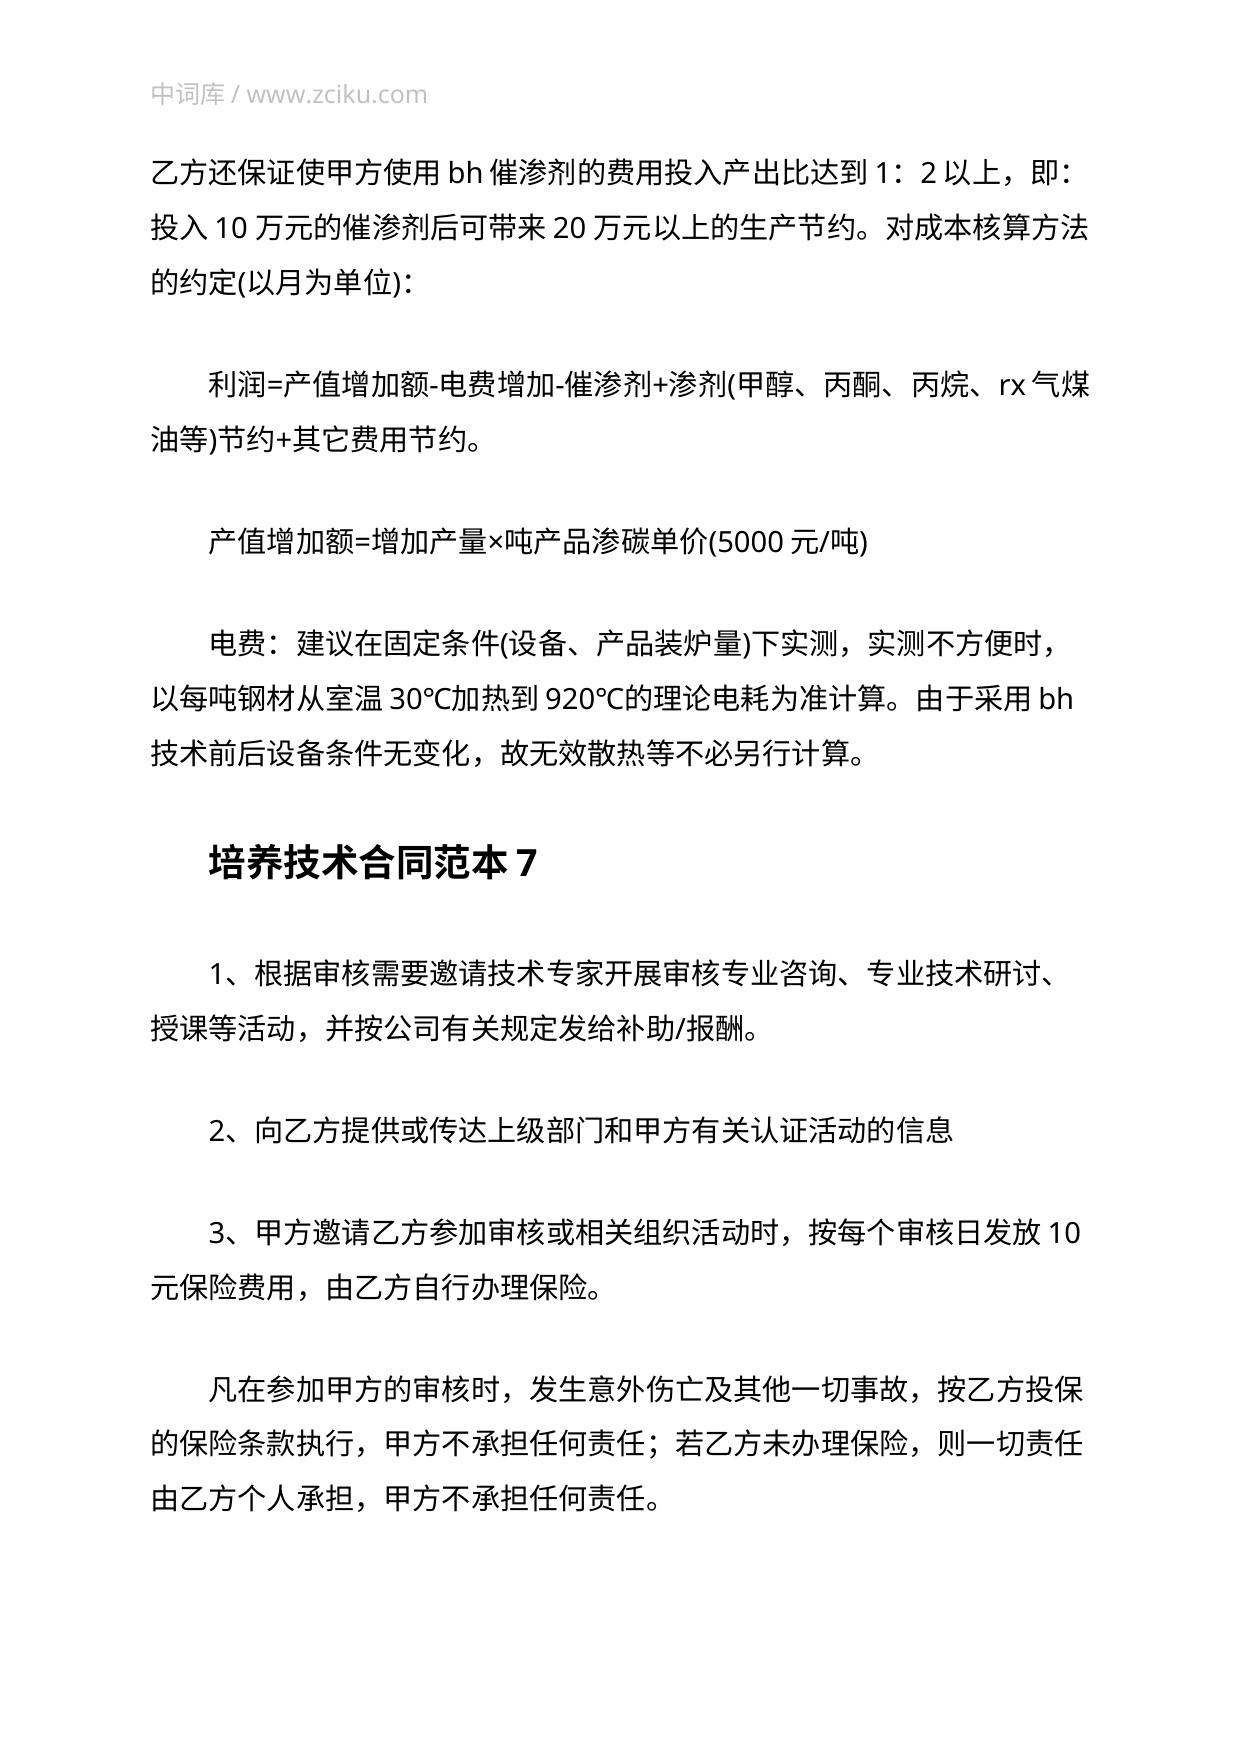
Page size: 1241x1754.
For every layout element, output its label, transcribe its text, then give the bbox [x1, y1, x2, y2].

text 凡在参加甲方的审核时，发生意外伤亡及其他一切事故，按乙方投保的保险条款执行，甲方不承担任何责任；若乙方未办理保险，则一切责任由乙方个人承担，甲方不承担任何责任。 [150, 1366, 1090, 1518]
text 利润=产值增加额-电费增加-催渗剂+渗剂(甲醇、丙酮、丙烷、rx气煤油等)节约+其它费用节约。 [150, 362, 1090, 459]
text 培养技术合同范本7 [150, 833, 1090, 887]
text 1、根据审核需要邀请技术专家开展审核专业咨询、专业技术研讨、授课等活动，并按公司有关规定发给补助/报酬。 [150, 950, 1090, 1048]
text 3、甲方邀请乙方参加审核或相关组织活动时，按每个审核日发放10元保险费用，由乙方自行办理保险。 [150, 1209, 1090, 1307]
text 2、向乙方提供或传达上级部门和甲方有关认证活动的信息 [150, 1107, 1090, 1150]
text 电费：建议在固定条件(设备、产品装炉量)下实测，实测不方便时，以每吨钢材从室温30℃加热到920℃的理论电耗为准计算。由于采用bh技术前后设备条件无变化，故无效散热等不必另行计算。 [150, 621, 1090, 773]
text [150, 150, 1090, 302]
text 产值增加额=增加产量×吨产品渗碳单价(5000元/吨) [150, 519, 1090, 561]
